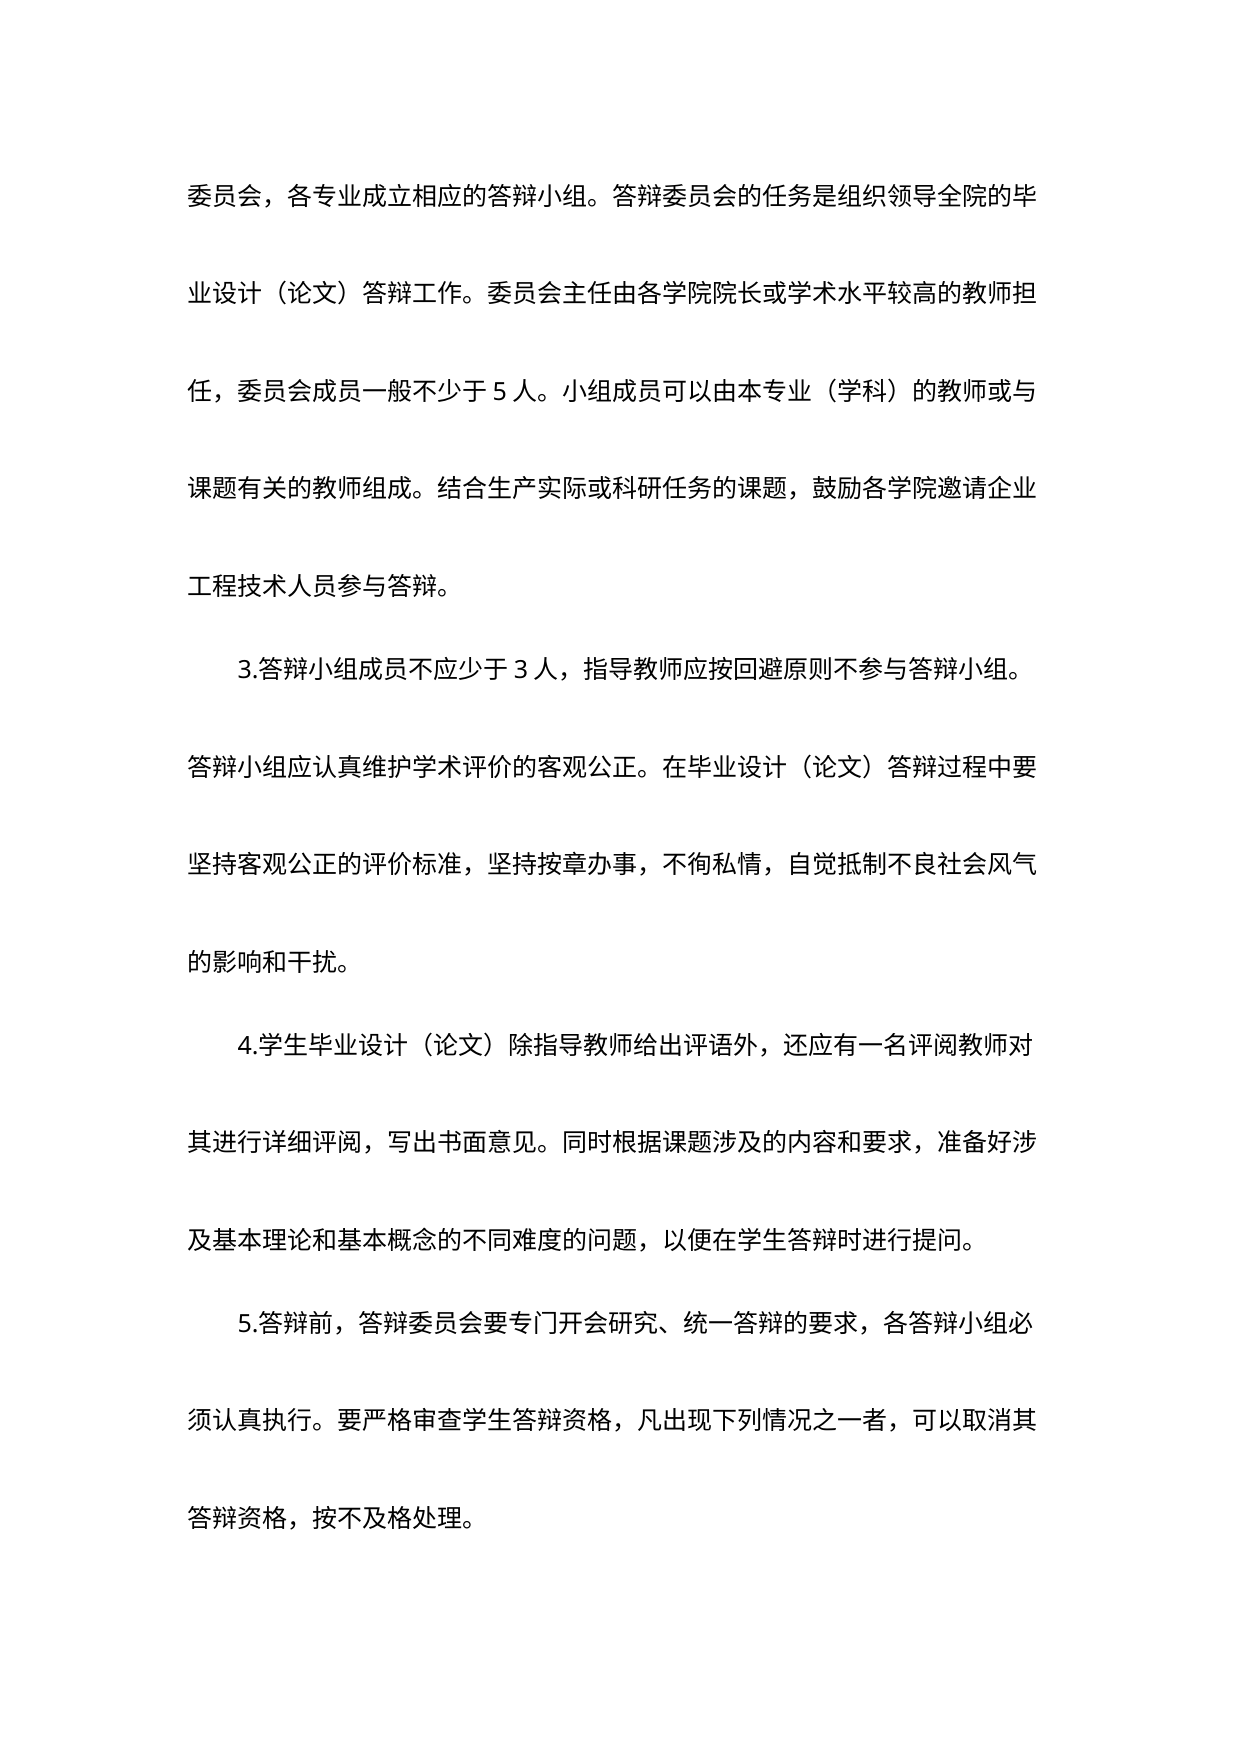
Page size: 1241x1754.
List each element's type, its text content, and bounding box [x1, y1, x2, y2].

text 5.答辩前，答辩委员会要专门开会研究、统一答辩的要求，各答辩小组必须认真执行。要严格审查学生答辩资格，凡出现下列情况之一者，可以取消其答辩资格，按不及格处理。 [187, 1289, 1053, 1549]
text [187, 162, 1053, 617]
text 4.学生毕业设计（论文）除指导教师给出评语外，还应有一名评阅教师对其进行详细评阅，写出书面意见。同时根据课题涉及的内容和要求，准备好涉及基本理论和基本概念的不同难度的问题，以便在学生答辩时进行提问。 [187, 1011, 1053, 1271]
text 3.答辩小组成员不应少于3人，指导教师应按回避原则不参与答辩小组。答辩小组应认真维护学术评价的客观公正。在毕业设计（论文）答辩过程中要坚持客观公正的评价标准，坚持按章办事，不徇私情，自觉抵制不良社会风气的影响和干扰。 [187, 635, 1053, 993]
